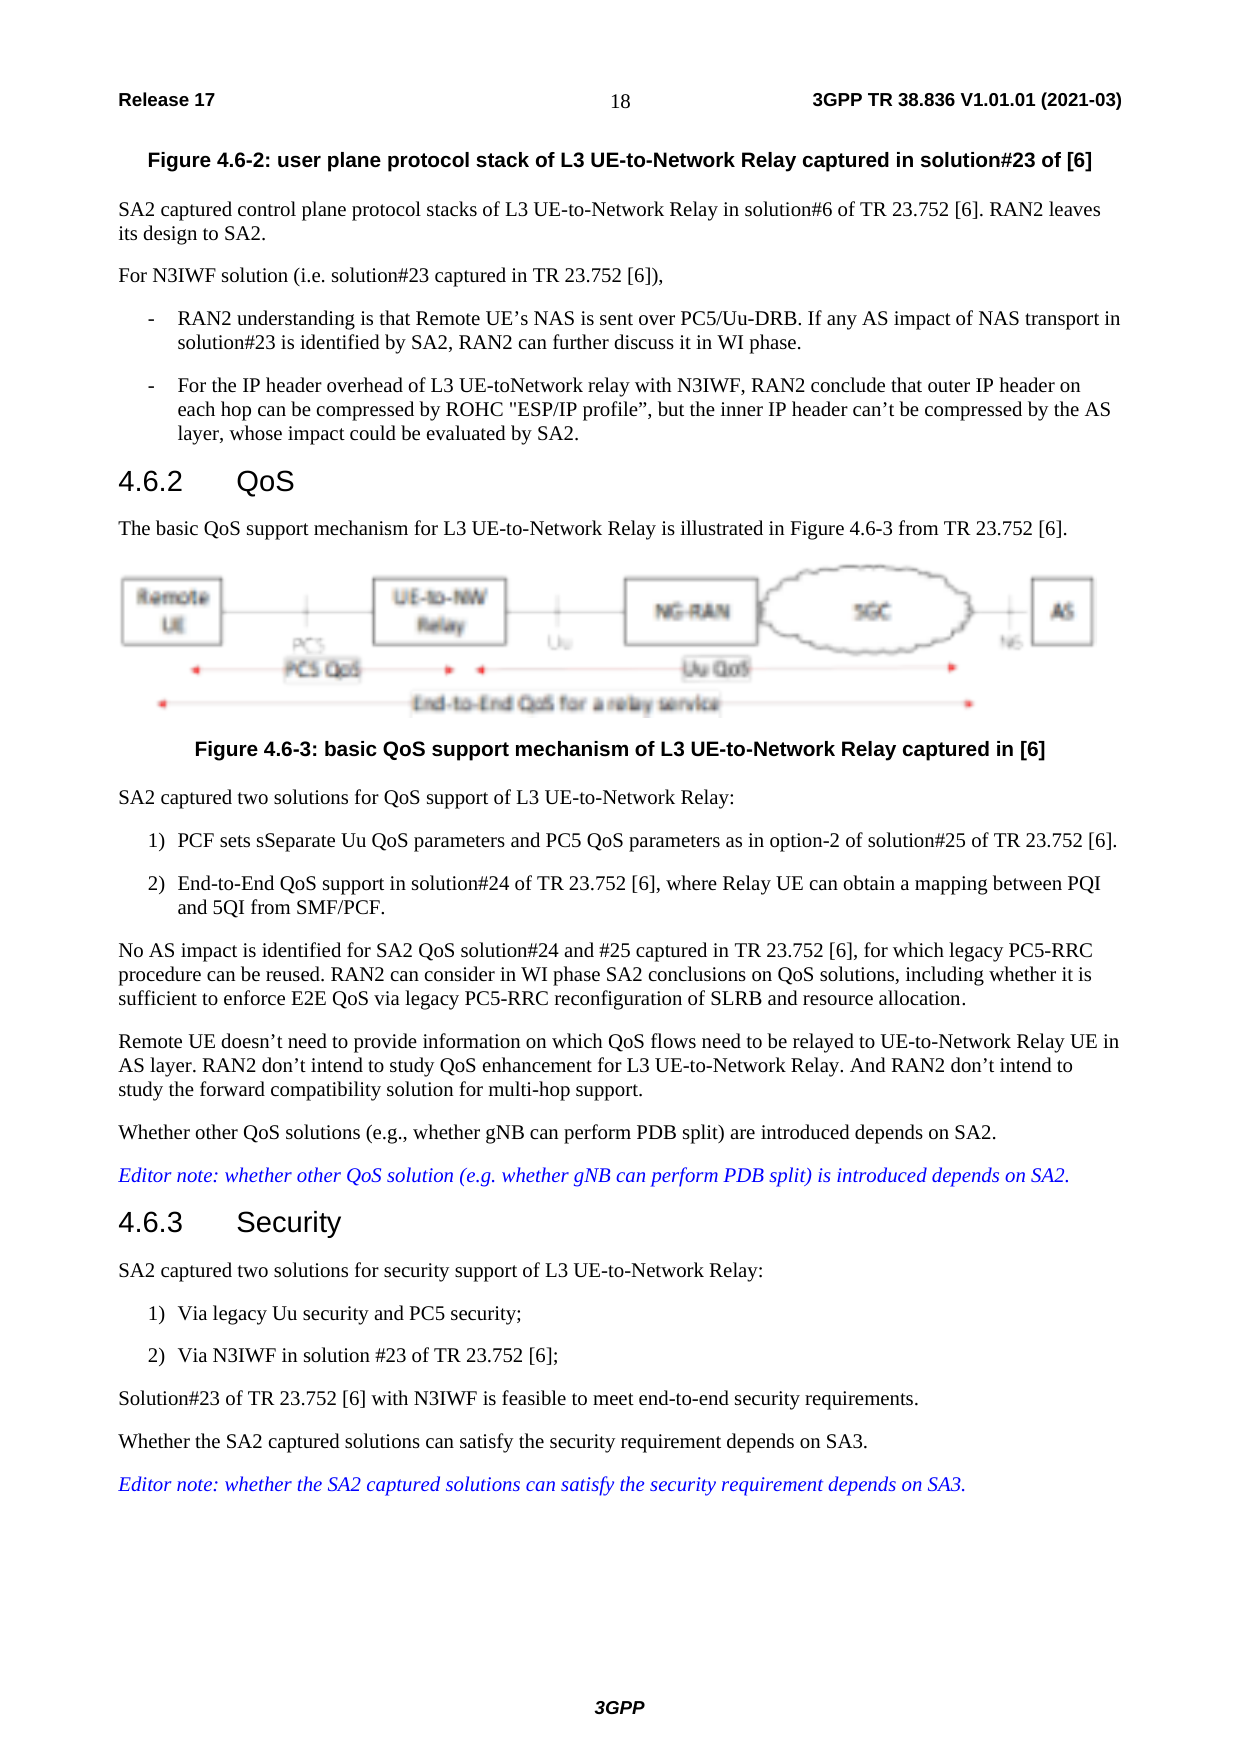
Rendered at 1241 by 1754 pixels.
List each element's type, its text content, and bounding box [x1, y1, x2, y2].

text SA2 captured control plane protocol stacks of L3 UE-to-Network Relay in solution#6 of TR 23.752 [6]. RAN2 leaves its design to SA2. [118, 196, 1122, 244]
text The basic QoS support mechanism for L3 UE-to-Network Relay is illustrated in Figure 4.6-3 from TR 23.752 [6]. [118, 516, 1122, 540]
text 1) eparate Uu QoS parameters and PC5 QoS parameters in solution#25 of TR 23.752 [6]. [148, 828, 1122, 852]
text - RAN2 understanding is that Remote UE’s NAS is sent over PC5/Uu-DRB. If any AS impact of NAS transport in solution#23 is identified by SA2, RAN2 can further discuss it in WI phase. [148, 306, 1122, 354]
text Figure 4.6-2: user plane protocol stack of L3 UE-to-Network Relay captured in solution#23 of [6] [118, 147, 1122, 171]
text Solution#23 of TR 23.752 [6] with N3IWF is feasible to meet end-to-end security requirements. [118, 1386, 1122, 1410]
text 2) Via N3IWF in solution #23 of TR 23.752 [6]; [148, 1343, 1122, 1367]
text - For the IP header overhead of L3 UE-toNetwork relay with N3IWF, RAN2 conclude that outer IP header on each hop can be compressed by ROHC "ESP/IP profile”, but the inner IP header can’t be compressed by the AS layer, whose impact could be evaluated by SA2. [148, 373, 1122, 445]
text SA2 captured two solutions for QoS support of L3 UE-to-Network Relay: [118, 785, 1122, 809]
text SA2 captured two solutions for security support of L3 UE-to-Network Relay: [118, 1258, 1122, 1282]
subtitle 4.6.2 QoS [118, 464, 1122, 497]
text For N3IWF solution (i.e. solution#23 captured in TR 23.752 [6]), [118, 263, 1122, 287]
text Remote UE doesn’t need to provide information on which QoS flows need to be relayed to UE-to-Network Relay UE in AS layer. RAN2 don’t intend to study QoS enhancement for L3 UE-to-Network Relay. And RAN2 don’t intend to study the forward compatibility solution for multi-hop support. [118, 1029, 1122, 1101]
text Figure 4.6-3: basic QoS support mechanism of L3 UE-to-Network Relay captured in [6] [118, 736, 1122, 760]
text 2) End-to-End QoS support in solution#24 of TR 23.752 [6], where Relay UE can obtain a mapping between PQI and 5QI from SMF/PCF. [148, 871, 1122, 919]
text No AS impact is identified for SA2 QoS solution#24 and #25 captured in TR 23.752 [6], for which legacy PC5-RRC procedure can be reused. RAN2 can consider in WI phase SA2 conclusions on QoS solutions, including whether it is sufficient to enforce E2E QoS via legacy PC5-RRC reconfiguration of SLRB and resource allocation. [118, 938, 1122, 1010]
subtitle 4.6.3 Security [118, 1205, 1122, 1239]
text 1) Via legacy Uu security and PC5 security; [148, 1300, 1122, 1324]
